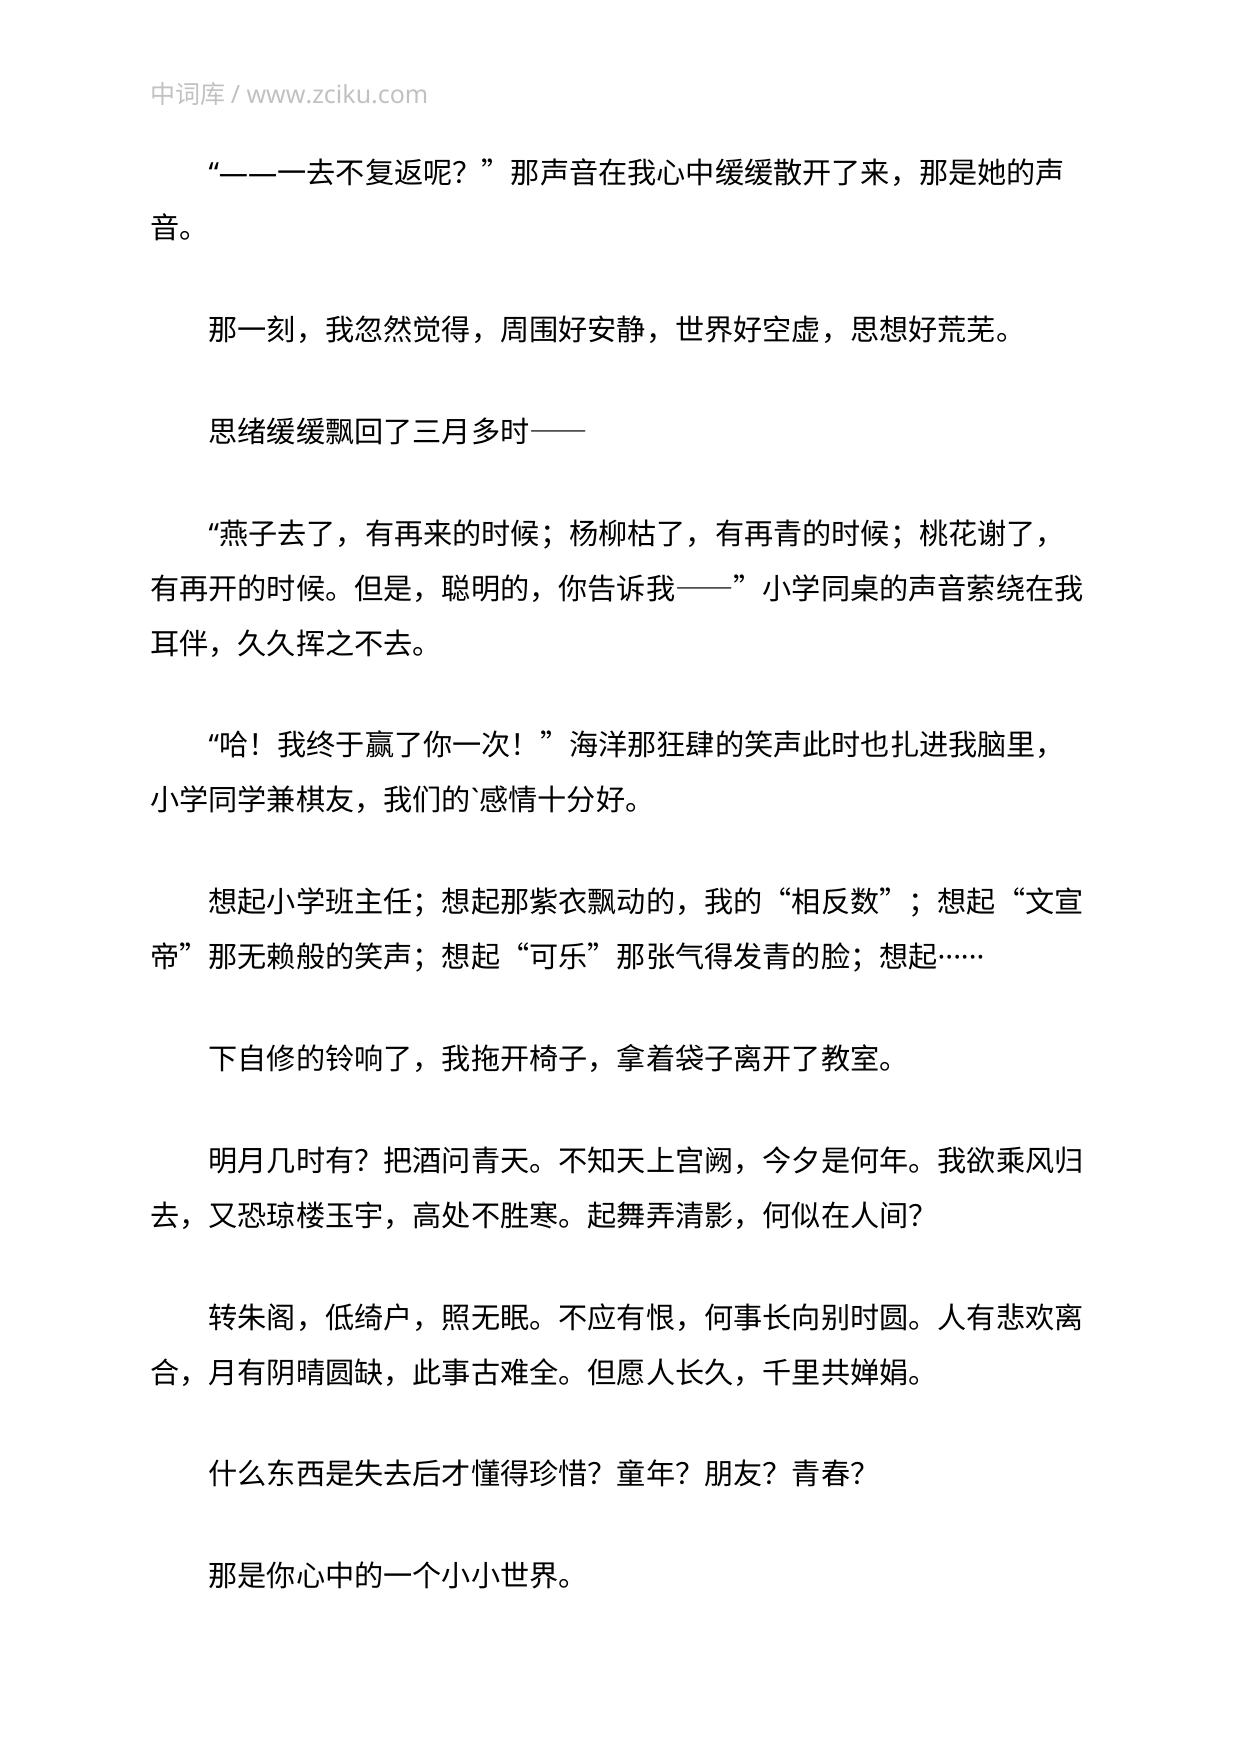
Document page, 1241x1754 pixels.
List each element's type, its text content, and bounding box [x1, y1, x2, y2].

text “哈！我终于赢了你一次！”海洋那狂肆的笑声此时也扎进我脑里，小学同学兼棋友，我们的`感情十分好。 [150, 722, 1090, 819]
text 转朱阁，低绮户，照无眠。不应有恨，何事长向别时圆。人有悲欢离合，月有阴晴圆缺，此事古难全。但愿人长久，千里共婵娟。 [150, 1294, 1090, 1391]
text 想起小学班主任；想起那紫衣飘动的，我的“相反数”；想起“文宣帝”那无赖般的笑声；想起“可乐”那张气得发青的脸；想起······ [150, 879, 1090, 976]
text 什么东西是失去后才懂得珍惜？童年？朋友？青春？ [150, 1451, 1090, 1493]
text 那一刻，我忽然觉得，周围好安静，世界好空虚，思想好荒芜。 [150, 307, 1090, 349]
text “燕子去了，有再来的时候；杨柳枯了，有再青的时候；桃花谢了，有再开的时候。但是，聪明的，你告诉我——”小学同桌的声音萦绕在我耳伴，久久挥之不去。 [150, 510, 1090, 662]
text 明月几时有？把酒问青天。不知天上宫阙，今夕是何年。我欲乘风归去，又恐琼楼玉宇，高处不胜寒。起舞弄清影，何似在人间？ [150, 1138, 1090, 1235]
text 思绪缓缓飘回了三月多时—— [150, 408, 1090, 451]
text 那是你心中的一个小小世界。 [150, 1553, 1090, 1595]
text “——一去不复返呢？”那声音在我心中缓缓散开了来，那是她的声音。 [150, 150, 1090, 247]
text 下自修的铃响了，我拖开椅子，拿着袋子离开了教室。 [150, 1036, 1090, 1078]
